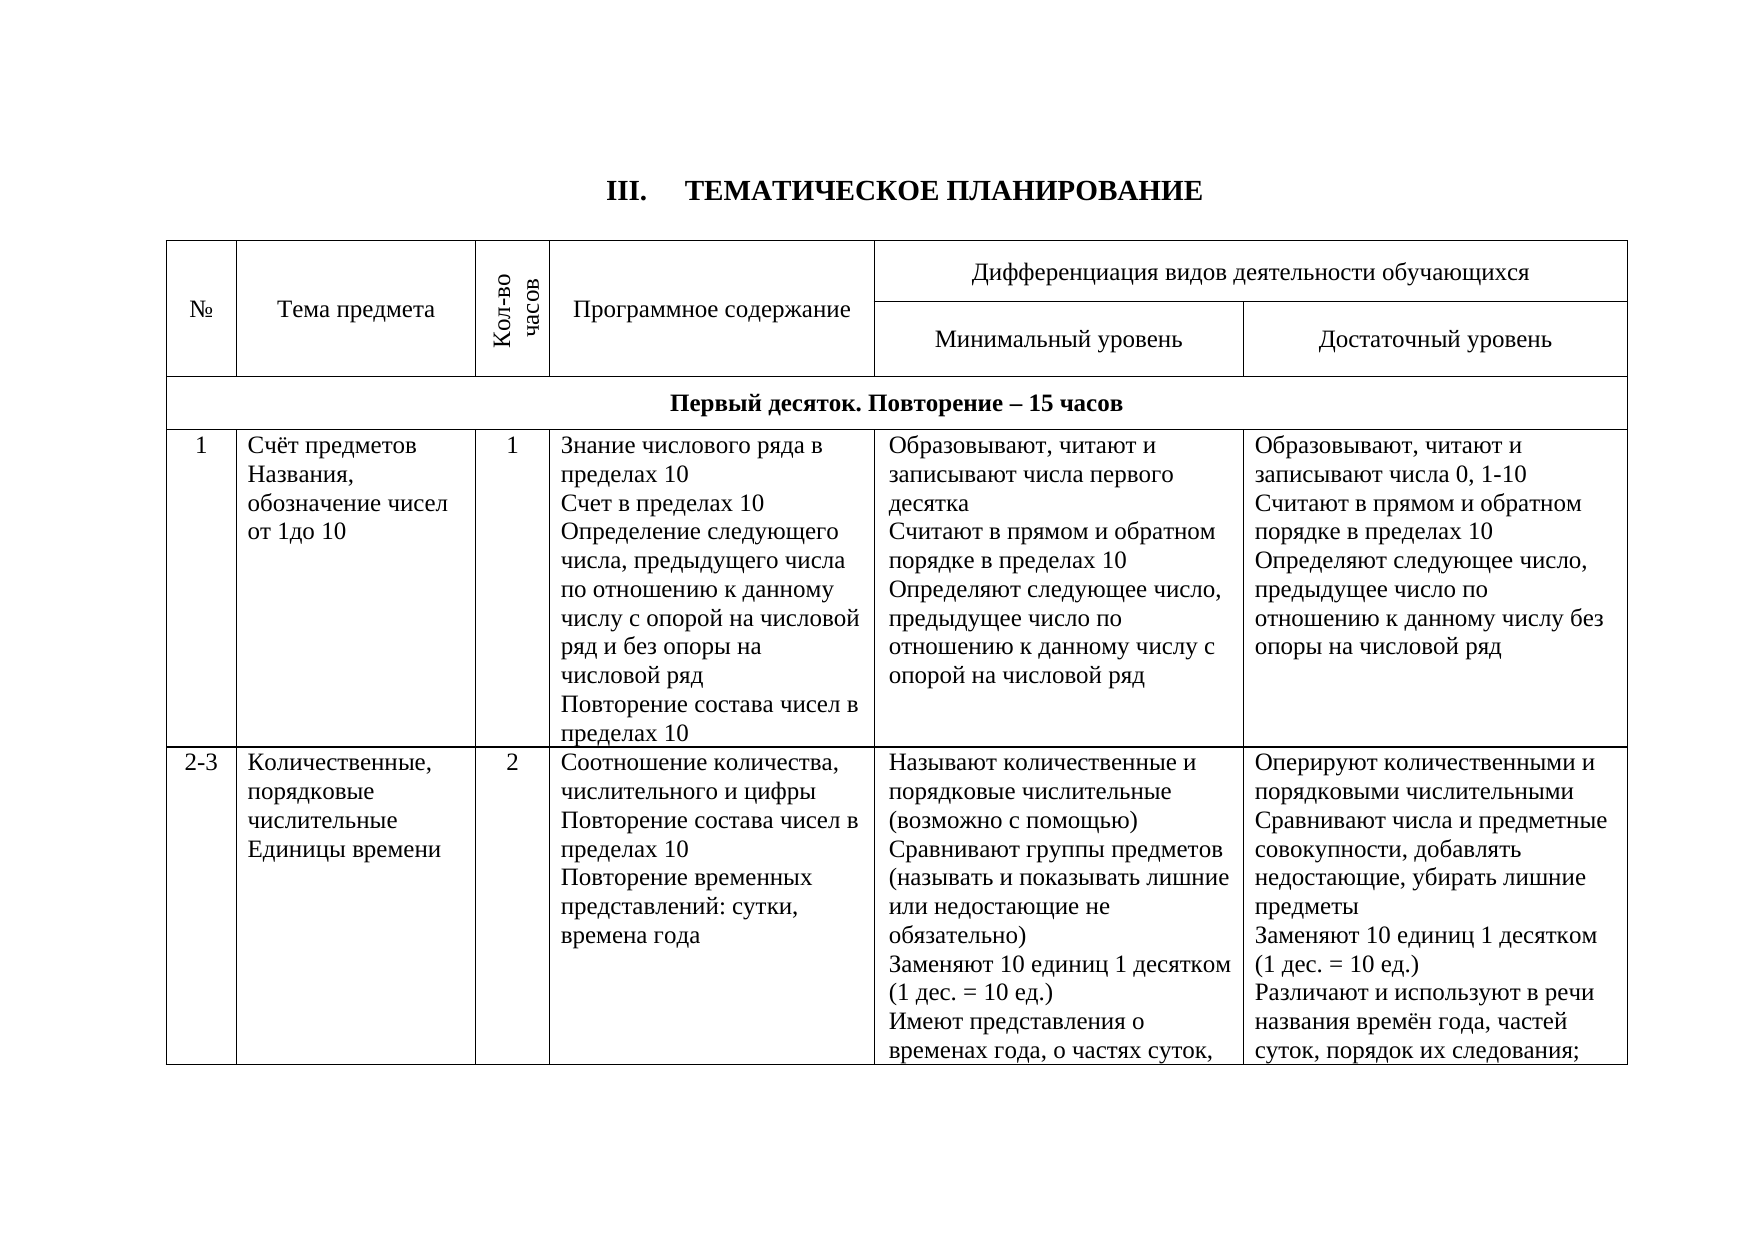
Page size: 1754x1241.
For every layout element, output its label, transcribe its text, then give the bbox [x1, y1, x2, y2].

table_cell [237, 748, 475, 1064]
table_header Тема предмета [237, 241, 475, 376]
table_cell 2 [476, 748, 549, 1064]
table_cell Первый десяток. Повторение – 15 часов [167, 377, 1627, 429]
table_cell Счёт предметов Названия, обозначение чисел от 1до 10 [237, 430, 475, 746]
table_cell Образовывают, читают и записывают числа 0, 1-10 Считают в прямом и обратном порядке в пределах 10 Определяют следующее число, предыдущее число по отношению к данному числу без опоры на числовой ряд [1244, 430, 1627, 746]
table_header Дифференциация видов деятельности обучающихся [875, 241, 1627, 301]
table_cell Минимальный уровень [875, 302, 1243, 376]
table_header Кол-во часов [476, 241, 549, 376]
subtitle ТЕМАТИЧЕСКОЕ ПЛАНИРОВАНИЕ [215, 173, 1636, 206]
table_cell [875, 748, 1243, 1064]
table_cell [550, 748, 874, 1064]
table_cell 1 [167, 430, 236, 746]
table_cell Образовывают, читают и записывают числа первого десятка Считают в прямом и обратном порядке в пределах 10 Определяют следующее число, предыдущее число по отношению к данному числу с опорой на числовой ряд [875, 430, 1243, 746]
table_cell 1 [476, 430, 549, 746]
table_header № [167, 241, 236, 376]
table_cell 2-3 [167, 748, 236, 1064]
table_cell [1244, 748, 1627, 1064]
table_header Программное содержание [550, 241, 874, 376]
table_cell Достаточный уровень [1244, 302, 1627, 376]
table_cell Знание числового ряда в пределах 10 Счет в пределах 10 Определение следующего числа, предыдущего числа по отношению к данному числу с опорой на числовой ряд и без опоры на числовой ряд Повторение состава чисел в пределах 10 [550, 430, 874, 746]
